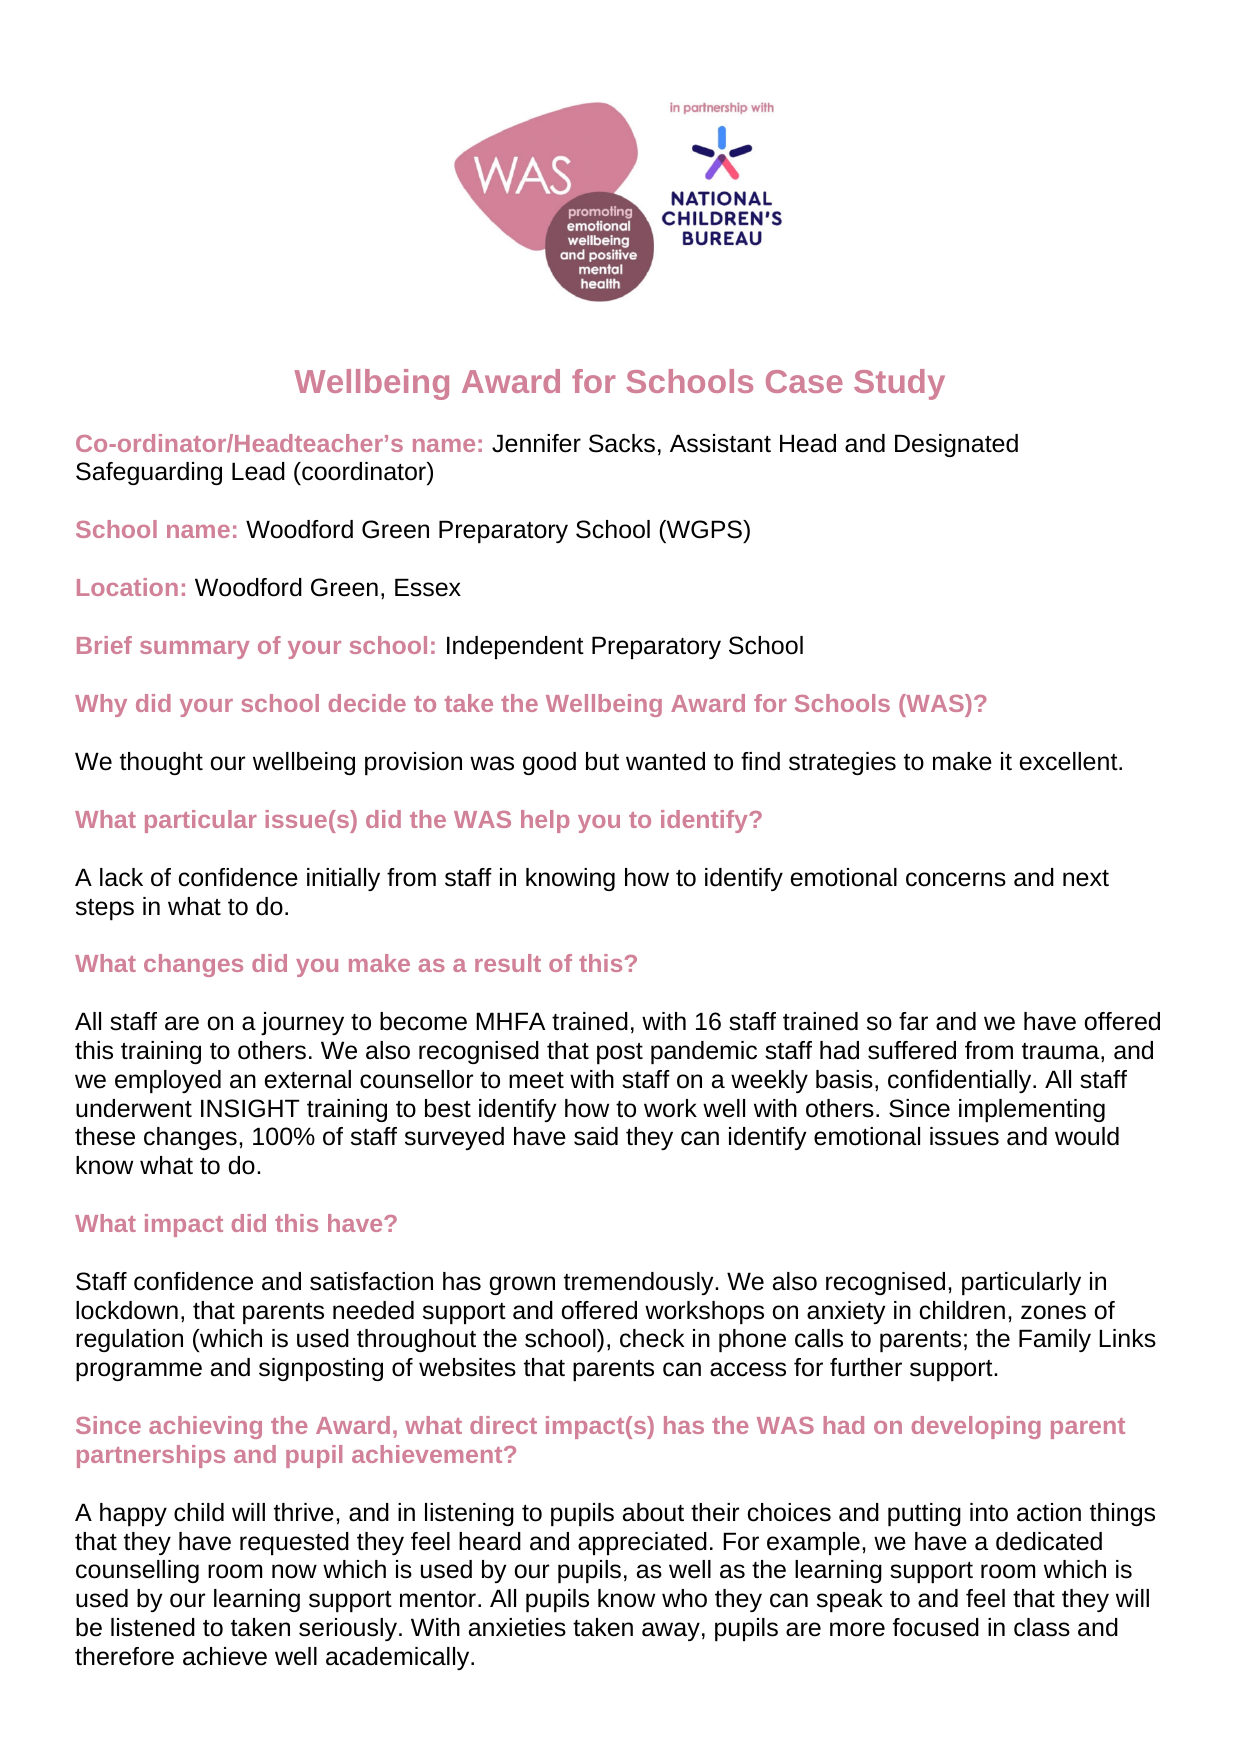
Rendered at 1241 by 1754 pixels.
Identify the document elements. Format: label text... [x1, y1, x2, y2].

subtitle Location: Woodford Green, Essex [75, 573, 1165, 602]
text What particular issue(s) did the WAS help you to identify? [75, 805, 1165, 833]
subtitle Brief summary of your school: Independent Preparatory School [75, 631, 1165, 660]
text Staff confidence and satisfaction has grown tremendously. We also recognised, particularly in lockdown, that parents needed support and offered workshops on anxiety in children, zones of regulation (which is used throughout the school), check in phone calls to parents; the Family Links programme and signposting of websites that parents can access for further support. [75, 1267, 1165, 1382]
subtitle Why did your school decide to take the Wellbeing Award for Schools (WAS)? [75, 689, 1165, 718]
text A happy child will thrive, and in listening to pupils about their choices and putting into action things that they have requested they feel heard and appreciated. For example, we have a dedicated counselling room now which is used by our pupils, as well as the learning support room which is used by our learning support mentor. All pupils know who they can speak to and feel that they will be listened to taken seriously. With anxieties taken away, pupils are more focused in class and therefore achieve well academically. [75, 1498, 1165, 1670]
subtitle Co-ordinator/Headteacher’s name: Jennifer Sacks, Assistant Head and Designated Safeguarding Lead (coordinator) [75, 428, 1165, 486]
subtitle Wellbeing Award for Schools Case Study [75, 362, 1165, 401]
picture [451, 100, 789, 306]
text All staff are on a journey to become MHFA trained, with 16 staff trained so far and we have offered this training to others. We also recognised that post pandemic staff had suffered from trauma, and we employed an external counsellor to meet with staff on a weekly basis, confidentially. All staff underwent INSIGHT training to best identify how to work well with others. Since implementing these changes, 100% of staff surveyed have said they can identify emotional issues and would know what to do. [75, 1007, 1165, 1180]
text What changes did you make as a result of this? [75, 949, 1165, 978]
subtitle School name: Woodford Green Preparatory School (WGPS) [75, 515, 1165, 544]
text A lack of confidence initially from staff in knowing how to identify emotional concerns and next steps in what to do. [75, 863, 1165, 920]
subtitle Since achieving the Award, what direct impact(s) has the WAS had on developing parent partnerships and pupil achievement? [75, 1411, 1165, 1468]
text We thought our wellbeing provision was good but wanted to find strategies to make it excellent. [75, 747, 1165, 776]
text What impact did this have? [75, 1209, 1165, 1238]
